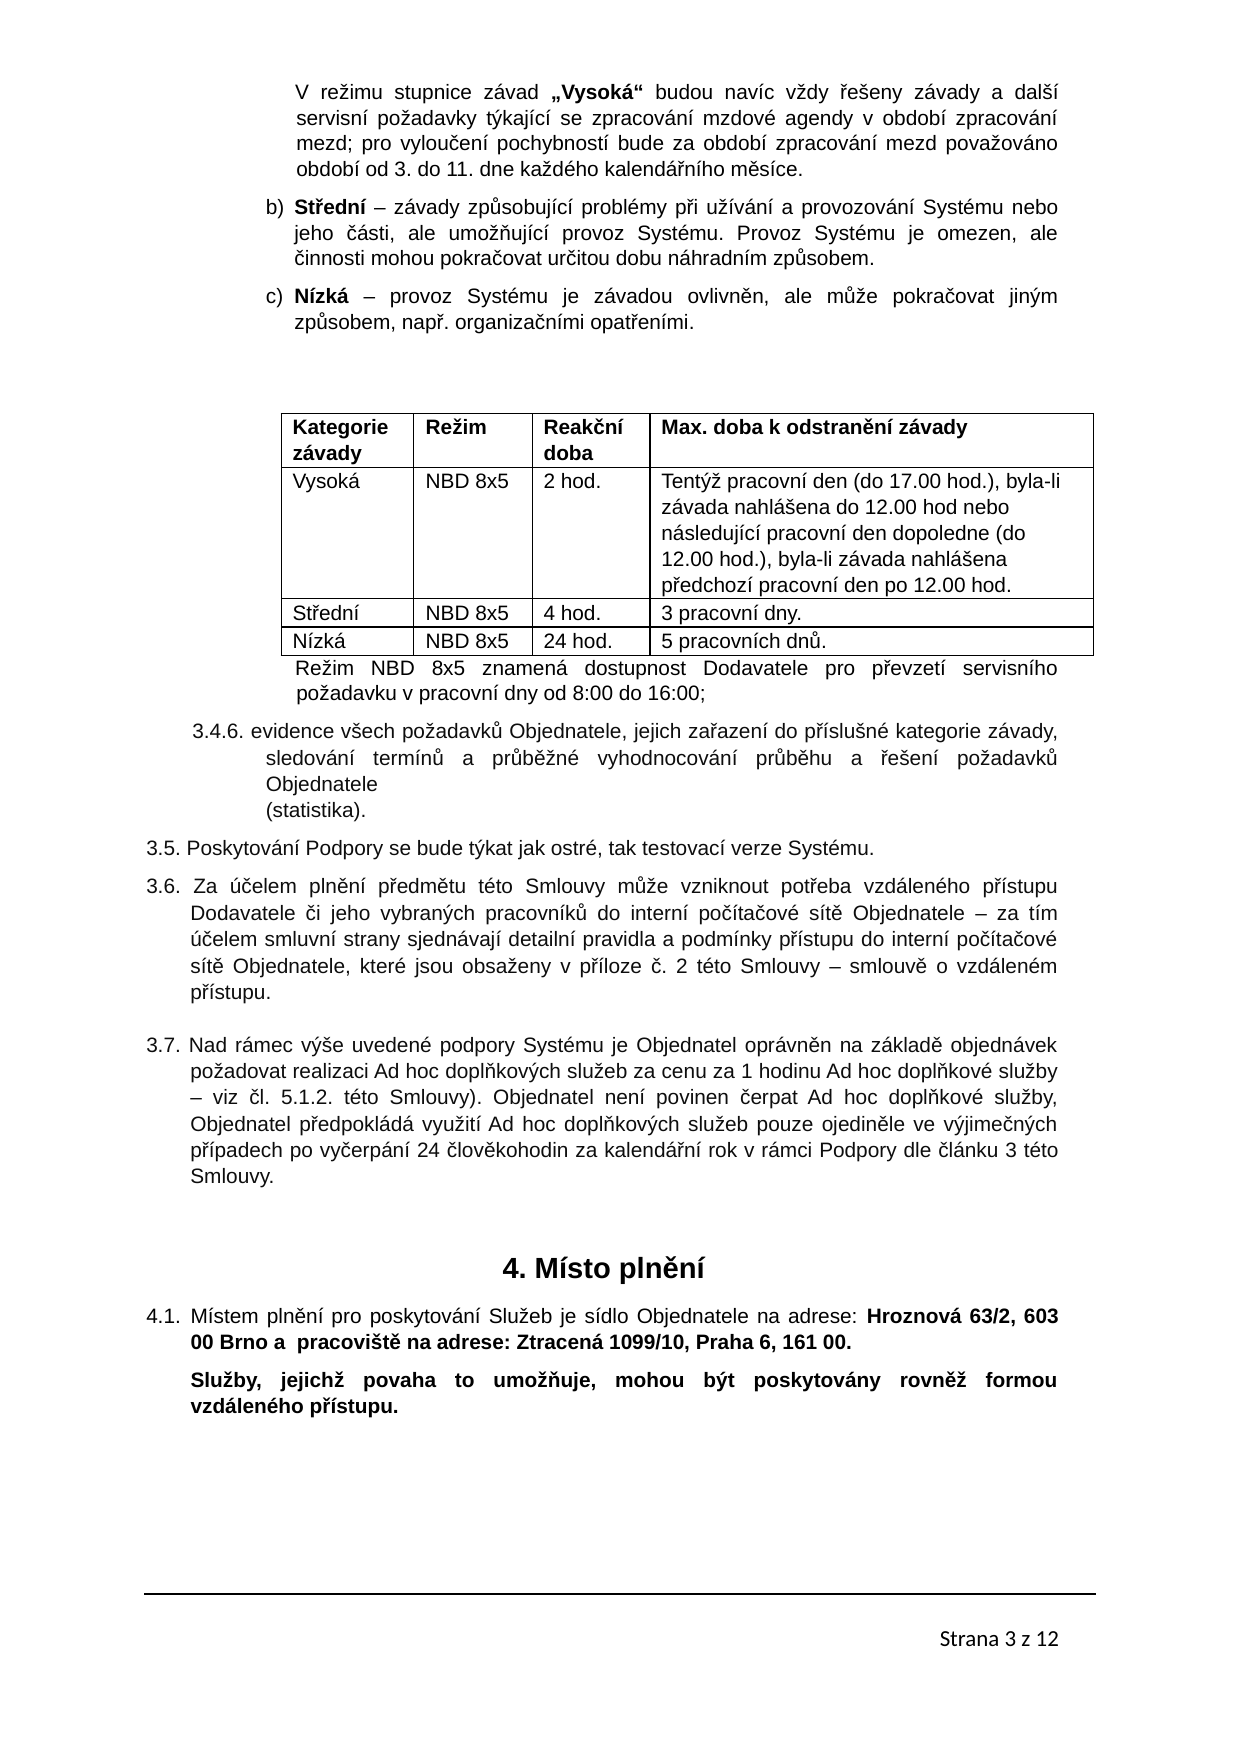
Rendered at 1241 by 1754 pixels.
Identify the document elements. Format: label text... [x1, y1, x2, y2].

text 3.6. Za účelem plnění předmětu této Smlouvy může vzniknout potřeba vzdáleného přístupu Dodavatele či jeho vybraných pracovníků do interní počítačové sítě Objednatele – za tím účelem smluvní strany sjednávají detailní pravidla a podmínky přístupu do interní počítačové sítě Objednatele, které jsou obsaženy v příloze č. 2 této Smlouvy – smlouvě o vzdáleném přístupu. [146, 874, 1059, 1004]
table_cell 2 hod. [533, 468, 649, 598]
table_header Kategorie závady [282, 414, 413, 467]
table_cell NBD 8x5 [414, 468, 532, 598]
table_cell Vysoká [282, 468, 413, 598]
table_header Max. doba k odstranění závady [651, 414, 1093, 467]
table_header Režim [414, 414, 532, 467]
text 4.1. Místem plnění pro poskytování Služeb je sídlo Objednatele na adrese: Hroznová 63/2, 603 00 Brno a pracoviště na adrese: Ztracená 1099/10, Praha 6, 161 00. [146, 1304, 1059, 1354]
table_cell NBD 8x5 [414, 599, 532, 626]
text 3.7. Nad rámec výše uvedené podpory Systému je Objednatel oprávněn na základě objednávek požadovat realizaci Ad hoc doplňkových služeb za cenu za 1 hodinu Ad hoc doplňkové služby – viz čl. 5.1.2. této Smlouvy). Objednatel není povinen čerpat Ad hoc doplňkové služby, Objednatel předpokládá využití Ad hoc doplňkových služeb pouze ojediněle ve výjimečných případech po vyčerpání 24 člověkohodin za kalendářní rok v rámci Podpory dle článku 3 této Smlouvy. [146, 1032, 1059, 1188]
table_cell 24 hod. [533, 628, 649, 654]
table_cell 3 pracovní dny. [651, 599, 1093, 626]
text Služby, jejichž povaha to umožňuje, mohou být poskytovány rovněž formou vzdáleného přístupu. [190, 1368, 1059, 1418]
text 3.4.6. evidence všech požadavků Objednatele, jejich zařazení do příslušné kategorie závady, sledování termínů a průběžné vyhodnocování průběhu a řešení požadavků Objednatele [192, 719, 1059, 796]
list Střední – závady způsobující problémy při užívání a provozování Systému nebo jeho části, ale umožňující provoz Systému. Provoz Systému je omezen, ale činnosti mohou pokračovat určitou dobu náhradním způsobem. [266, 195, 1059, 270]
list Nízká – provoz Systému je závadou ovlivněn, ale může pokračovat jiným způsobem, např. organizačními opatřeními. [266, 284, 1059, 334]
table_cell Nízká [282, 628, 413, 654]
table_header Reakční doba [533, 414, 649, 467]
text V režimu stupnice závad „Vysoká“ budou navíc vždy řešeny závady a další servisní požadavky týkající se zpracování mzdové agendy v období zpracování mezd; pro vyloučení pochybností bude za období zpracování mezd považováno období od 3. do 11. dne každého kalendářního měsíce. [295, 80, 1059, 181]
table_cell Střední [282, 599, 413, 626]
text Režim NBD 8x5 znamená dostupnost Dodavatele pro převzetí servisního požadavku v pracovní dny od 8:00 do 16:00; [295, 656, 1059, 705]
table_cell Tentýž pracovní den (do 17.00 hod.), byla-li závada nahlášena do 12.00 hod nebo následující pracovní den dopoledne (do 12.00 hod.), byla-li závada nahlášena předchozí pracovní den po 12.00 hod. [651, 468, 1093, 598]
table_cell NBD 8x5 [414, 628, 532, 654]
table_cell 4 hod. [533, 599, 649, 626]
text (statistika). [266, 798, 1152, 822]
text 3.5. Poskytování Podpory se bude týkat jak ostré, tak testovací verze Systému. [146, 836, 1059, 860]
table_cell 5 pracovních dnů. [651, 628, 1093, 654]
subtitle 4. Místo plnění [147, 1251, 1060, 1285]
